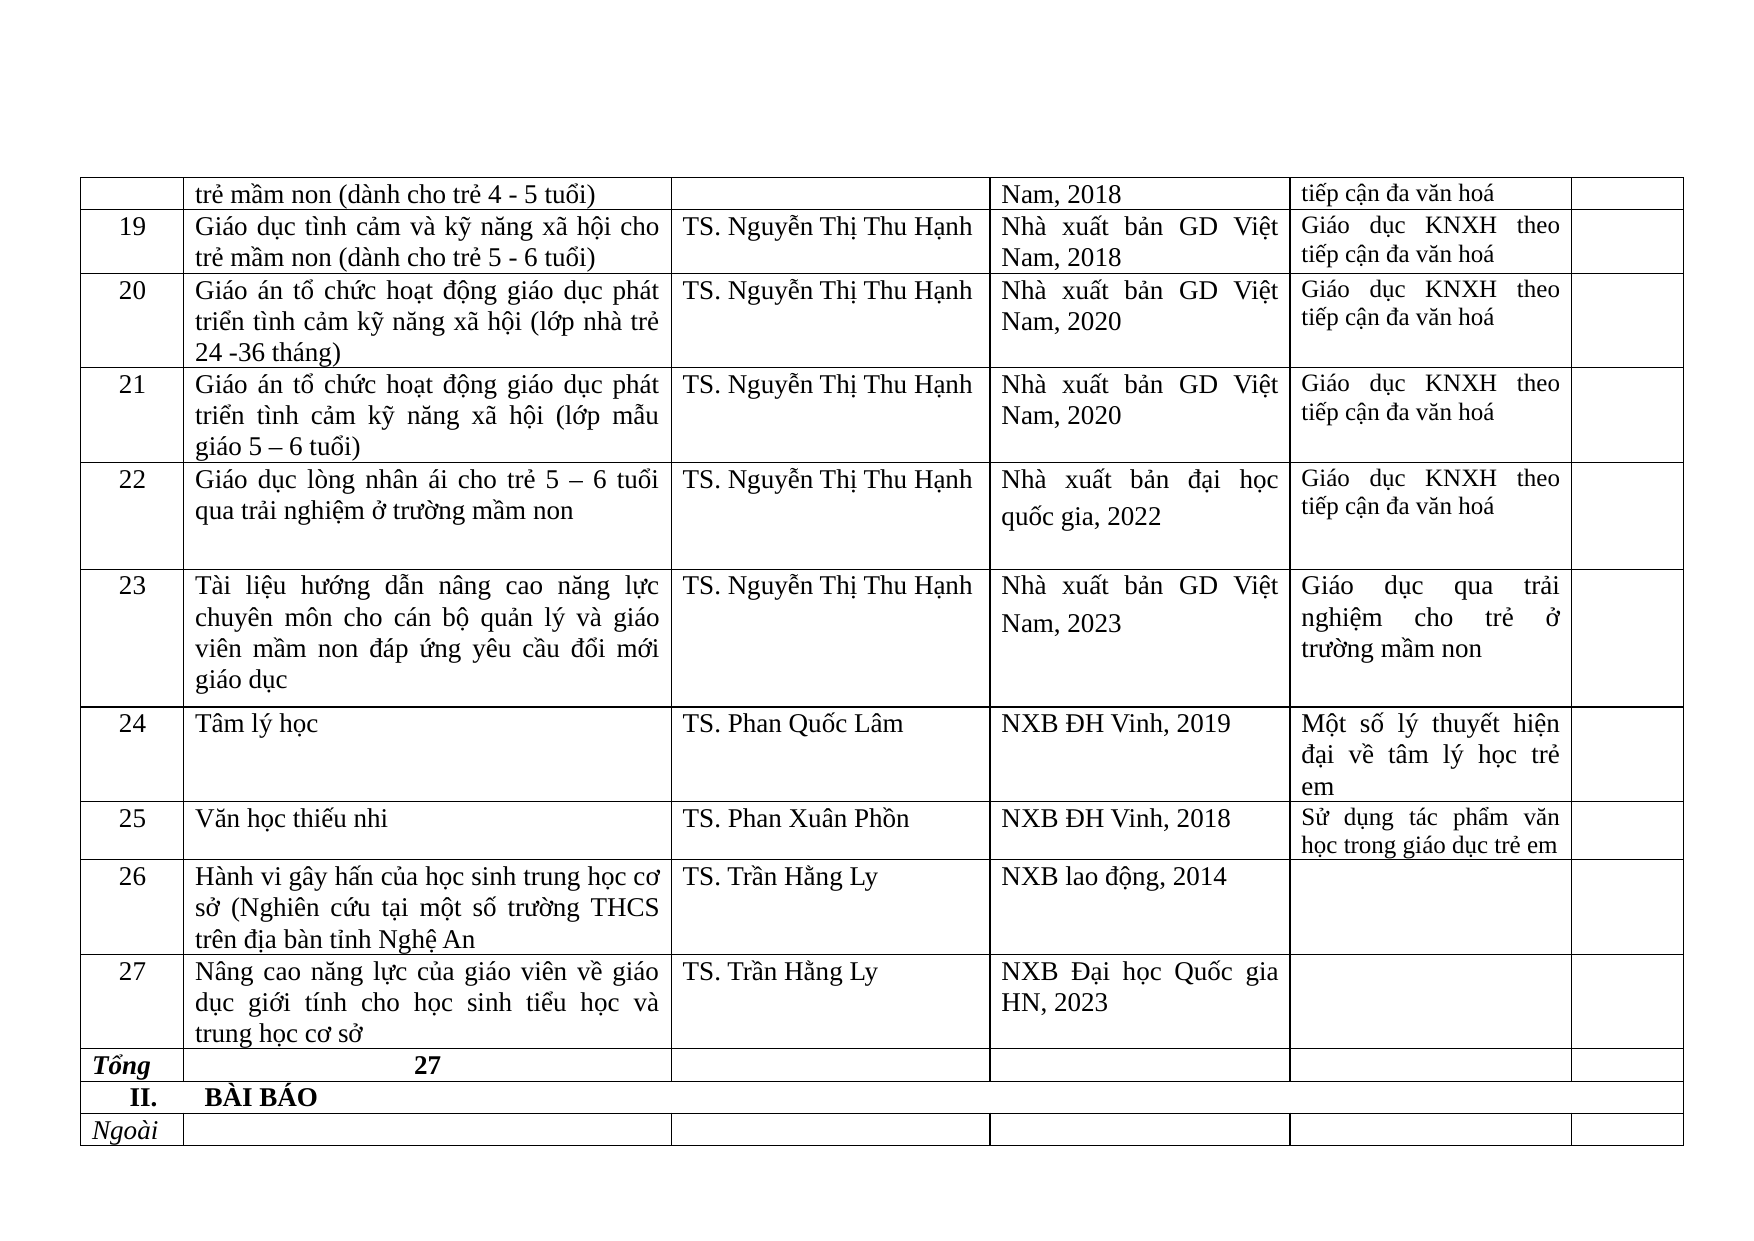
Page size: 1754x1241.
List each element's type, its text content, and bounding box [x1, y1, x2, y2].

table_cell 19 [81, 210, 183, 273]
table_cell TS. Nguyễn Thị Thu Hạnh [672, 210, 989, 273]
table_cell [1291, 1114, 1571, 1145]
table_cell Tâm lý học [184, 708, 671, 801]
table_cell TS. Nguyễn Thị Thu Hạnh [672, 274, 989, 367]
table_cell Nhà xuất bản GD Việt Nam, 2020 [991, 368, 1289, 462]
table_cell [1572, 570, 1683, 706]
table_cell Tài liệu hướng dẫn nâng cao năng lực chuyên môn cho cán bộ quản lý và giáo viên mầm non đáp ứng yêu cầu đổi mới giáo dục [184, 570, 671, 706]
table_cell [184, 1114, 671, 1145]
table_cell TS. Nguyễn Thị Thu Hạnh [672, 463, 989, 568]
table_cell NXB lao động, 2014 [991, 860, 1289, 954]
table_cell [1291, 1049, 1571, 1081]
table_cell Giáo dục KNXH theo tiếp cận đa văn hoá [1291, 210, 1571, 273]
table_cell 22 [81, 463, 183, 568]
table_cell TS. Nguyễn Thị Thu Hạnh [672, 368, 989, 462]
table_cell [672, 178, 989, 209]
table_cell Giáo dục KNXH theo tiếp cận đa văn hoá [1291, 274, 1571, 367]
table_cell 20 [81, 274, 183, 367]
table_cell [672, 1114, 989, 1145]
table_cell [184, 178, 671, 209]
table_cell Nhà xuất bản GD Việt Nam, 2018 [991, 210, 1289, 273]
table_cell Sử dụng tác phẩm văn học trong giáo dục trẻ em [1291, 802, 1571, 859]
table_cell Giáo dục tình cảm và kỹ năng xã hội cho trẻ mầm non (dành cho trẻ 5 - 6 tuổi) [184, 210, 671, 273]
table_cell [991, 178, 1289, 209]
table_cell 26 [81, 860, 183, 954]
table_cell 25 [81, 802, 183, 859]
table_cell [1572, 860, 1683, 954]
table_cell [1291, 955, 1571, 1048]
table_cell Nhà xuất bản GD Việt Nam, 2023 [991, 570, 1289, 706]
table_cell 27 [184, 1049, 671, 1081]
table_cell [1572, 463, 1683, 568]
table_cell 21 [81, 368, 183, 462]
table_cell 24 [81, 708, 183, 801]
table_cell Nâng cao năng lực của giáo viên về giáo dục giới tính cho học sinh tiểu học và trung học cơ sở [184, 955, 671, 1048]
table_cell 18 [81, 178, 183, 209]
table_cell Ngoài nước [81, 1114, 183, 1145]
table_cell NXB ĐH Vinh, 2019 [991, 708, 1289, 801]
table_cell 27 [81, 955, 183, 1048]
table_cell TS. Trần Hằng Ly [672, 860, 989, 954]
table_cell [1572, 1049, 1683, 1081]
table_cell Tổng [81, 1049, 183, 1081]
table_cell TS. Trần Hằng Ly [672, 955, 989, 1048]
table_cell Giáo án tổ chức hoạt động giáo dục phát triển tình cảm kỹ năng xã hội (lớp nhà trẻ 24 -36 tháng) [184, 274, 671, 367]
table_cell Hành vi gây hấn của học sinh trung học cơ sở (Nghiên cứu tại một số trường THCS trên địa bàn tỉnh Nghệ An [184, 860, 671, 954]
table_cell 23 [81, 570, 183, 706]
table_cell Giáo dục lòng nhân ái cho trẻ 5 – 6 tuổi qua trải nghiệm ở trường mầm non [184, 463, 671, 568]
table_cell [1572, 1114, 1683, 1145]
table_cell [1291, 178, 1571, 209]
table_cell BÀI BÁO [81, 1082, 1683, 1113]
table_cell [1572, 802, 1683, 859]
table_cell NXB Đại học Quốc gia HN, 2023 [991, 955, 1289, 1048]
table_cell Giáo dục qua trải nghiệm cho trẻ ở trường mầm non [1291, 570, 1571, 706]
table_cell Một số lý thuyết hiện đại về tâm lý học trẻ em [1291, 708, 1571, 801]
table_cell [1291, 860, 1571, 954]
table_cell Giáo án tổ chức hoạt động giáo dục phát triển tình cảm kỹ năng xã hội (lớp mẫu giáo 5 – 6 tuổi) [184, 368, 671, 462]
table_cell [1572, 274, 1683, 367]
table_cell Văn học thiếu nhi [184, 802, 671, 859]
table_cell [672, 1049, 989, 1081]
table_cell Nhà xuất bản đại học quốc gia, 2022 [991, 463, 1289, 568]
table_cell Giáo dục KNXH theo tiếp cận đa văn hoá [1291, 463, 1571, 568]
table_cell [991, 1049, 1289, 1081]
table_cell [1572, 955, 1683, 1048]
table_cell TS. Phan Quốc Lâm [672, 708, 989, 801]
table_cell [1572, 368, 1683, 462]
table_cell [1572, 708, 1683, 801]
table_cell TS. Phan Xuân Phồn [672, 802, 989, 859]
table_cell [991, 1114, 1289, 1145]
table_cell [1572, 210, 1683, 273]
table_cell Nhà xuất bản GD Việt Nam, 2020 [991, 274, 1289, 367]
table_cell TS. Nguyễn Thị Thu Hạnh [672, 570, 989, 706]
table_cell [1572, 178, 1683, 209]
table_cell NXB ĐH Vinh, 2018 [991, 802, 1289, 859]
table_cell Giáo dục KNXH theo tiếp cận đa văn hoá [1291, 368, 1571, 462]
